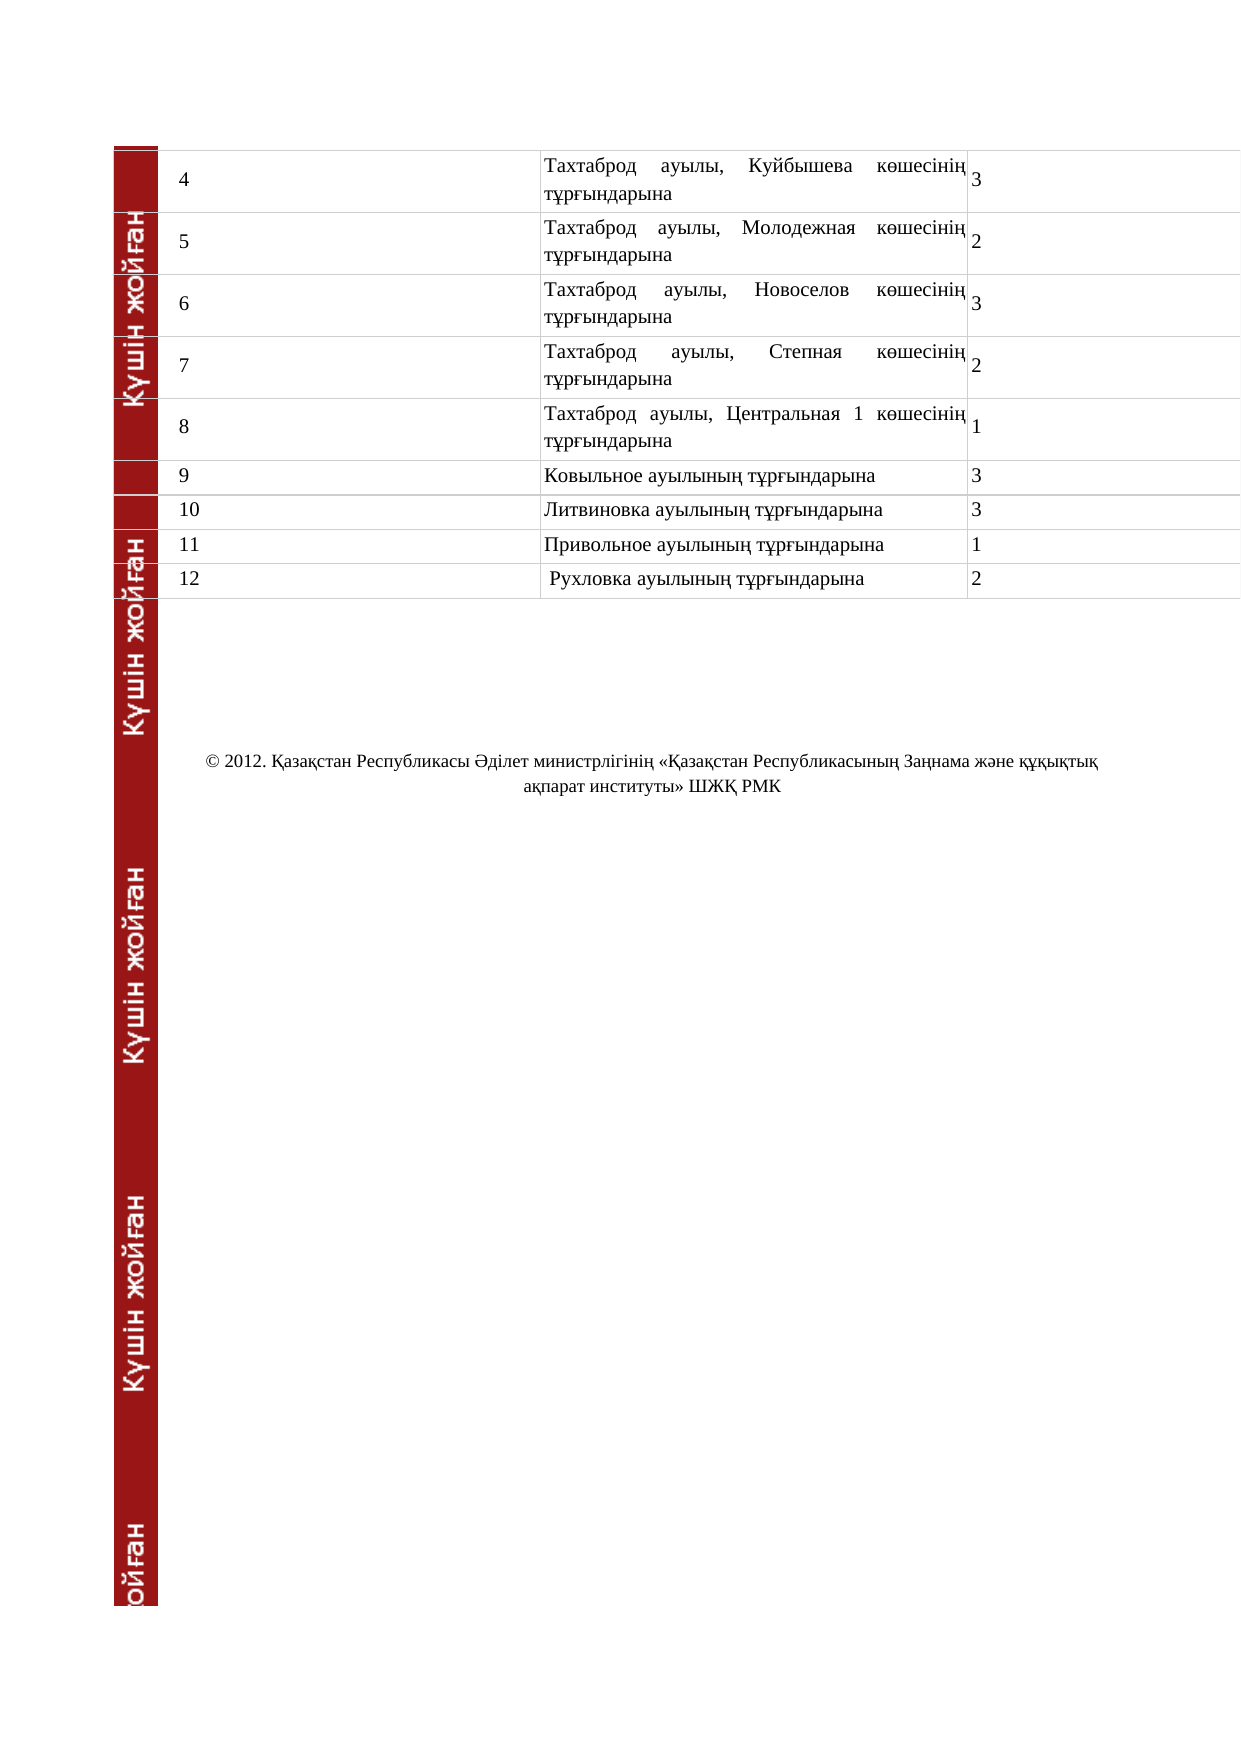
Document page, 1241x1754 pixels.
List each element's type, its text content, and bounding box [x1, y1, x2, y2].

table_cell 3 [968, 461, 1240, 494]
table_cell Рухловка ауылының тұрғындарына [541, 564, 967, 597]
table_cell 2 [968, 337, 1240, 398]
table_cell 4 [114, 151, 540, 212]
table_cell 9 [114, 461, 540, 494]
table_cell Тахтаброд ауылы, Степная көшесінің тұрғындарына [541, 337, 967, 398]
table_cell 10 [114, 496, 540, 529]
picture [114, 599, 158, 750]
table_cell 3 [968, 496, 1240, 529]
table_cell Тахтаброд ауылы, Центральная 1 көшесінің тұрғындарына [541, 399, 967, 460]
table_cell Привольное ауылының тұрғындарына [541, 530, 967, 563]
table_cell 5 [114, 213, 540, 274]
table_cell Тахтаброд ауылы, Куйбышева көшесінің тұрғындарына [541, 151, 967, 212]
table_cell 3 [968, 275, 1240, 336]
table_cell Тахтаброд ауылы, Молодежная көшесінің тұрғындарына [541, 213, 967, 274]
text © 2012. Қазақстан Республикасы Әділет министрлігінің «Қазақстан Республикасының Заңнама және құқықтық ақпарат институты» ШЖҚ РМК [112, 750, 1128, 796]
table_cell 1 [968, 399, 1240, 460]
table_cell Тахтаброд ауылы, Новоселов көшесінің тұрғындарына [541, 275, 967, 336]
table_cell 12 [114, 564, 540, 597]
table_cell 8 [114, 399, 540, 460]
table_cell 2 [968, 213, 1240, 274]
table_cell 3 [968, 151, 1240, 212]
table_cell Ковыльное ауылының тұрғындарына [541, 461, 967, 494]
table_cell Литвиновка ауылының тұрғындарына [541, 496, 967, 529]
picture [114, 146, 158, 150]
table_cell 2 [968, 564, 1240, 597]
picture [114, 796, 158, 1606]
table_cell 1 [968, 530, 1240, 563]
table_cell 11 [114, 530, 540, 563]
table_cell 6 [114, 275, 540, 336]
table_cell 7 [114, 337, 540, 398]
